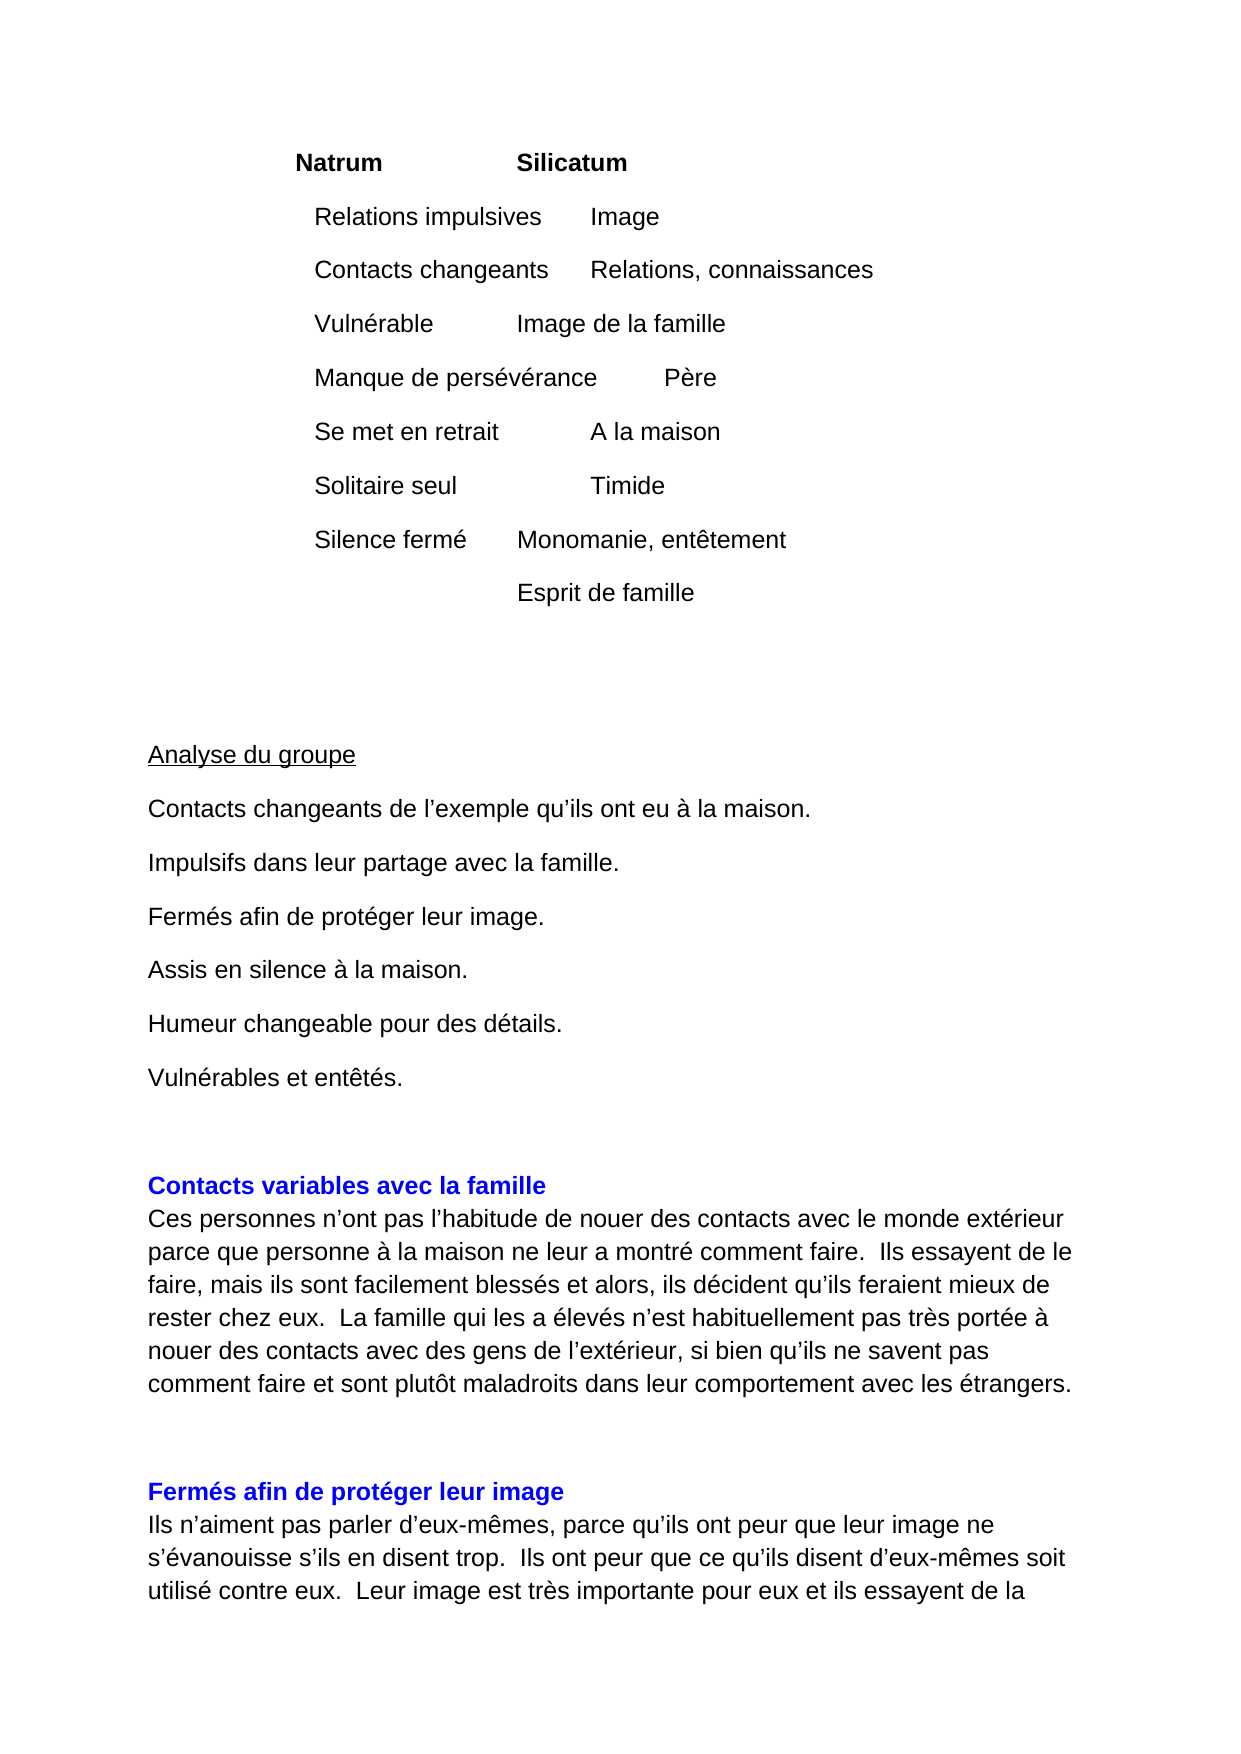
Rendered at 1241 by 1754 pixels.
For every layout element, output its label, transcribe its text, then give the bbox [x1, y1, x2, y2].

text Ces personnes n’ont pas l’habitude de nouer des contacts avec le monde extérieur parce que personne à la maison ne leur a montré comment faire. Ils essayent de le faire, mais ils sont facilement blessés et alors, ils décident qu’ils feraient mieux de rester chez eux. La famille qui les a élevés n’est habituellement pas très portée à nouer des contacts avec des gens de l’extérieur, si bien qu’ils ne savent pas comment faire et sont plutôt maladroits dans leur comportement avec les étrangers. [148, 1204, 1093, 1398]
text Contacts changeants Relations, connaissances [148, 255, 1093, 284]
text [148, 1510, 1093, 1604]
text Vulnérable Image de la famille [148, 309, 1093, 338]
text Humeur changeable pour des détails. [148, 1009, 1093, 1038]
text Se met en retrait A la maison [148, 417, 1093, 446]
text Solitaire seul Timide [148, 471, 1093, 499]
subtitle Analyse du groupe [148, 740, 1093, 769]
subtitle Fermés afin de protéger leur image [148, 1477, 1093, 1505]
text Silence fermé Monomanie, entêtement [148, 524, 1093, 553]
text Impulsifs dans leur partage avec la famille. [148, 848, 1093, 876]
text Contacts changeants de l’exemple qu’ils ont eu à la maison. [148, 794, 1093, 823]
text Natrum Silicatum [221, 148, 1093, 176]
text Vulnérables et entêtés. [148, 1063, 1093, 1092]
text Manque de persévérance Père [148, 363, 1093, 392]
text Assis en silence à la maison. [148, 955, 1093, 984]
text Esprit de famille [516, 578, 1093, 607]
subtitle Contacts variables avec la famille [148, 1171, 1093, 1199]
text Relations impulsives Image [148, 201, 1093, 230]
text Fermés afin de protéger leur image. [148, 902, 1093, 930]
